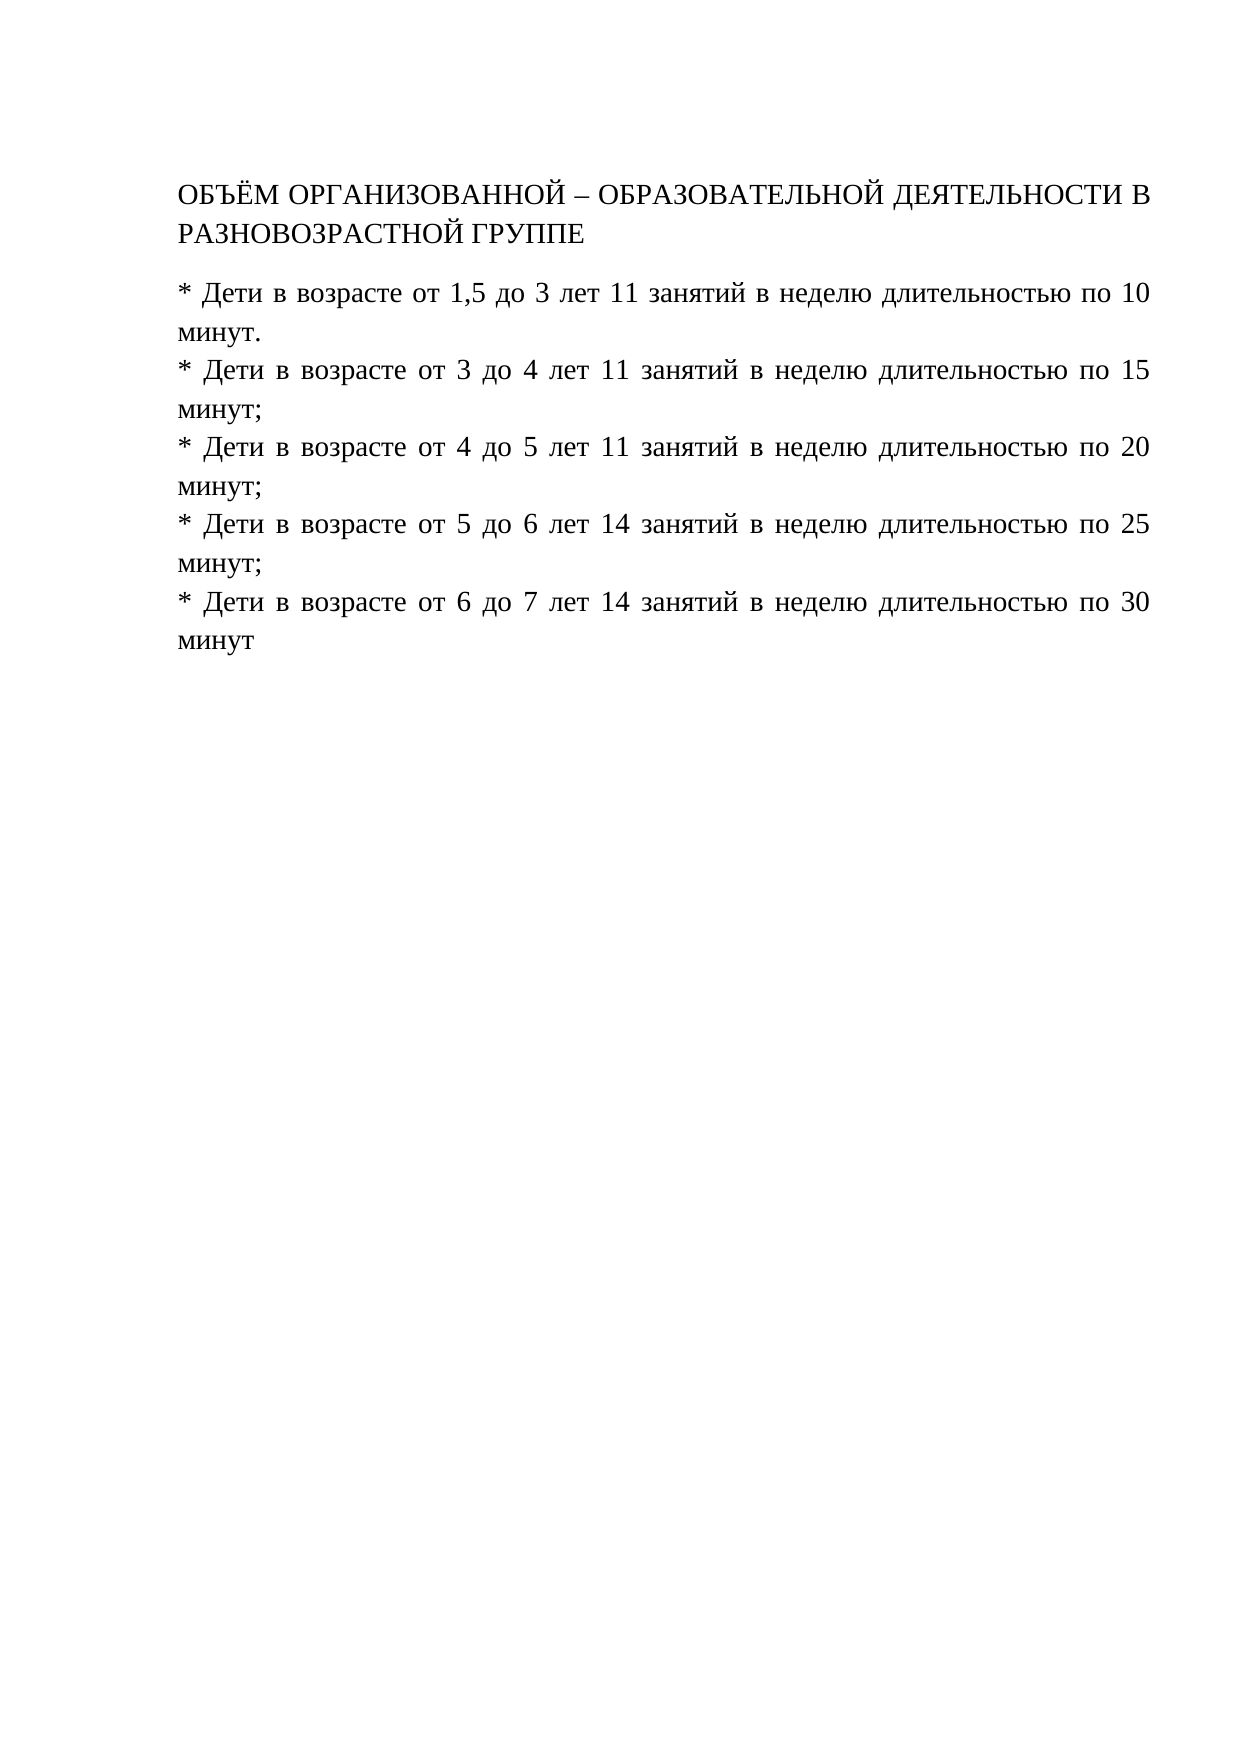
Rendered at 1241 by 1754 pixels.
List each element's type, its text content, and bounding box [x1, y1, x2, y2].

text ОБЪЁМ ОРГАНИЗОВАННОЙ – ОБРАЗОВАТЕЛЬНОЙ ДЕЯТЕЛЬНОСТИ В РАЗНОВОЗРАСТНОЙ ГРУППЕ [177, 177, 1152, 249]
text * Дети в возрасте от 1,5 до 3 лет 11 занятий в неделю длительностью по 10 минут. [177, 275, 1152, 347]
text * Дети в возрасте от 3 до 4 лет 11 занятий в неделю длительностью по 15 минут; [177, 352, 1152, 424]
text * Дети в возрасте от 6 до 7 лет 14 занятий в неделю длительностью по 30 минут [177, 584, 1152, 656]
text * Дети в возрасте от 4 до 5 лет 11 занятий в неделю длительностью по 20 минут; [177, 429, 1152, 502]
text * Дети в возрасте от 5 до 6 лет 14 занятий в неделю длительностью по 25 минут; [177, 507, 1152, 579]
